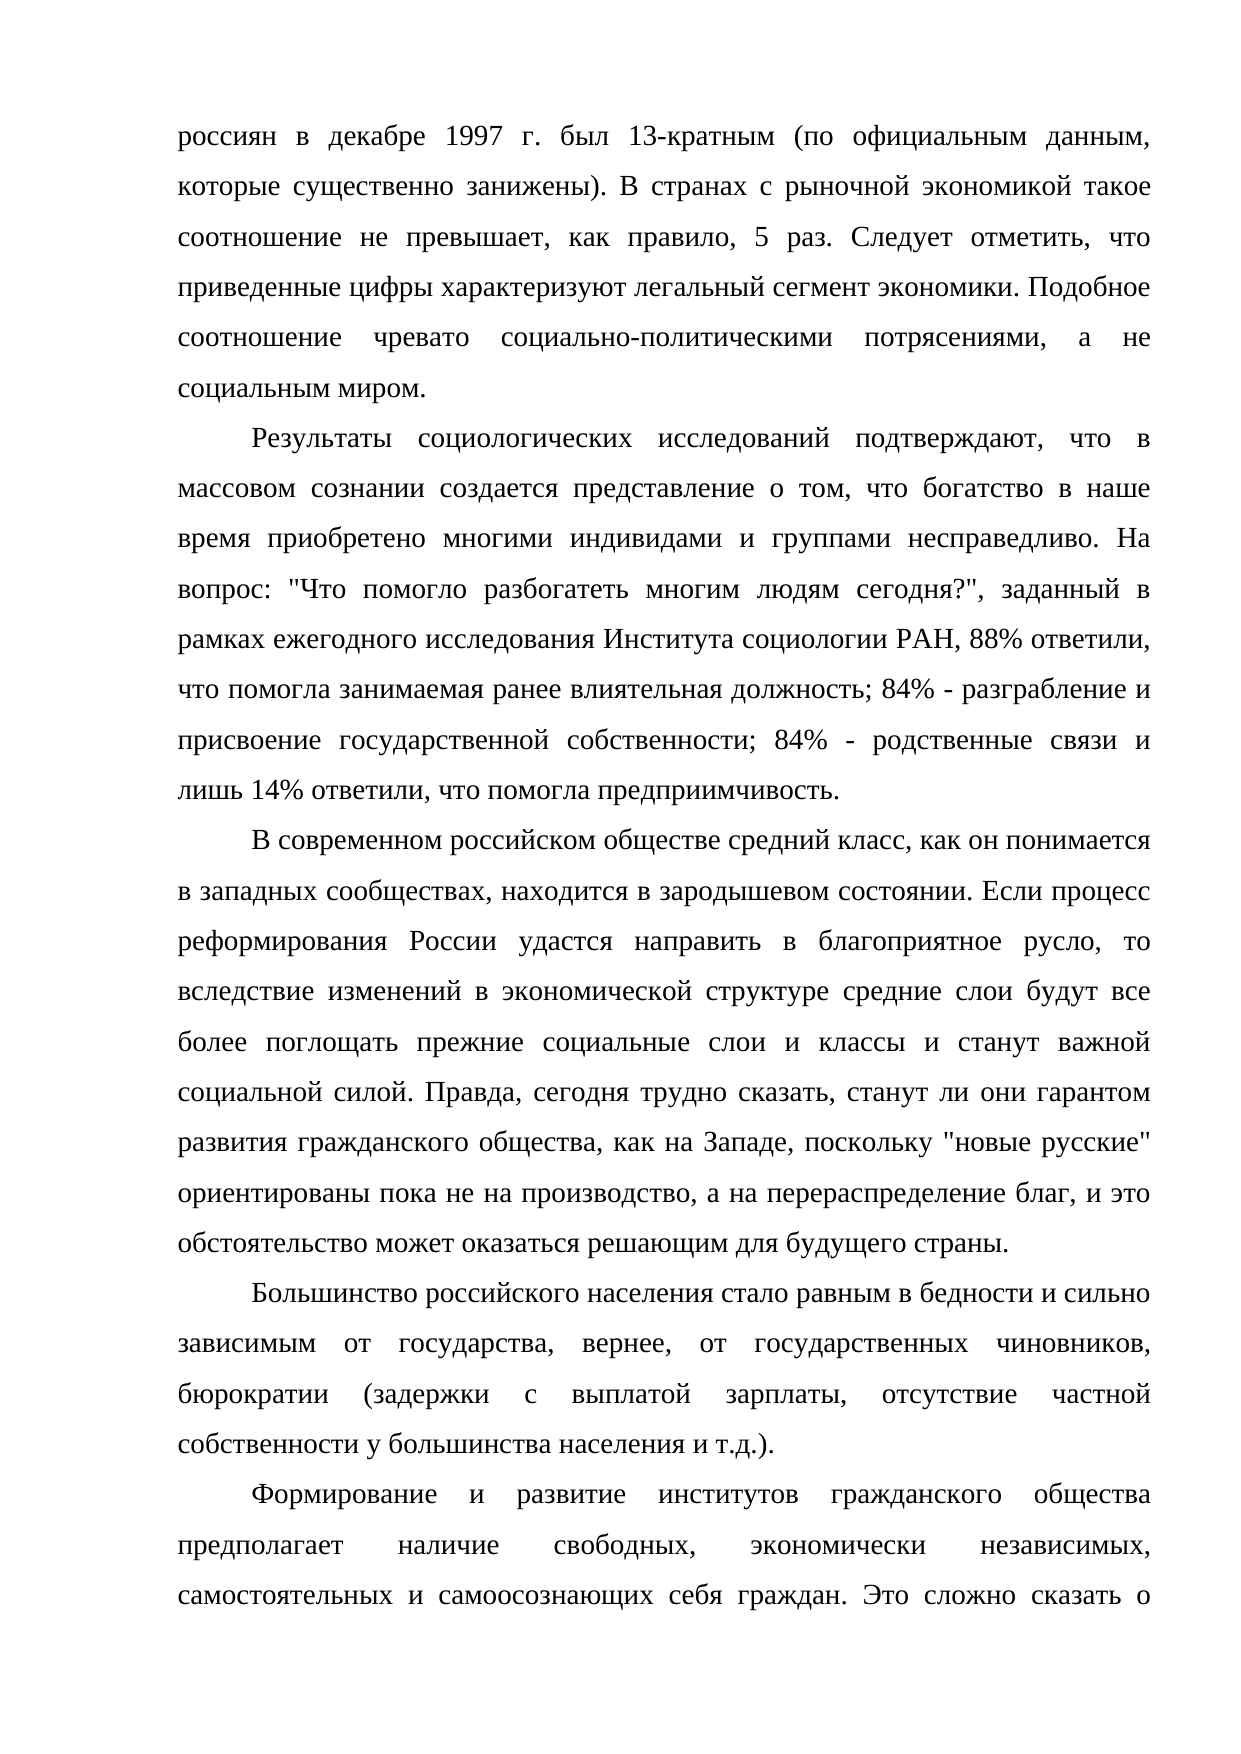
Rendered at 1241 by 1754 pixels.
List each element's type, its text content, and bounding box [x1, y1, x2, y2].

text Результаты социологических исследований подтверждают, что в массовом сознании создается представление о том, что богатство в наше время приобретено многими индивидами и группами несправедливо. На вопрос: "Что помогло разбогатеть многим людям сегодня?", заданный в рамках ежегодного исследования Института социологии РАН, 88% ответили, что помогла занимаемая ранее влиятельная должность; 84% - разграбление и присвоение государственной собственности; 84% - родственные связи и лишь 14% ответили, что помогла предприимчивость. [177, 420, 1152, 806]
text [177, 118, 1152, 403]
text Большинство российского населения стало равным в бедности и сильно зависимым от государства, вернее, от государственных чиновников, бюрократии (задержки с выплатой зарплаты, отсутствие частной собственности у большинства населения и т.д.). [177, 1275, 1152, 1460]
text В современном российском обществе средний класс, как он понимается в западных сообществах, находится в зародышевом состоянии. Если процесс реформирования России удастся направить в благоприятное русло, то вследствие изменений в экономической структуре средние слои будут все более поглощать прежние социальные слои и классы и станут важной социальной силой. Правда, сегодня трудно сказать, станут ли они гарантом развития гражданского общества, как на Западе, поскольку "новые русские" ориентированы пока не на производство, а на перераспределение благ, и это обстоятельство может оказаться решающим для будущего страны. [177, 822, 1152, 1258]
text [177, 1477, 1152, 1611]
